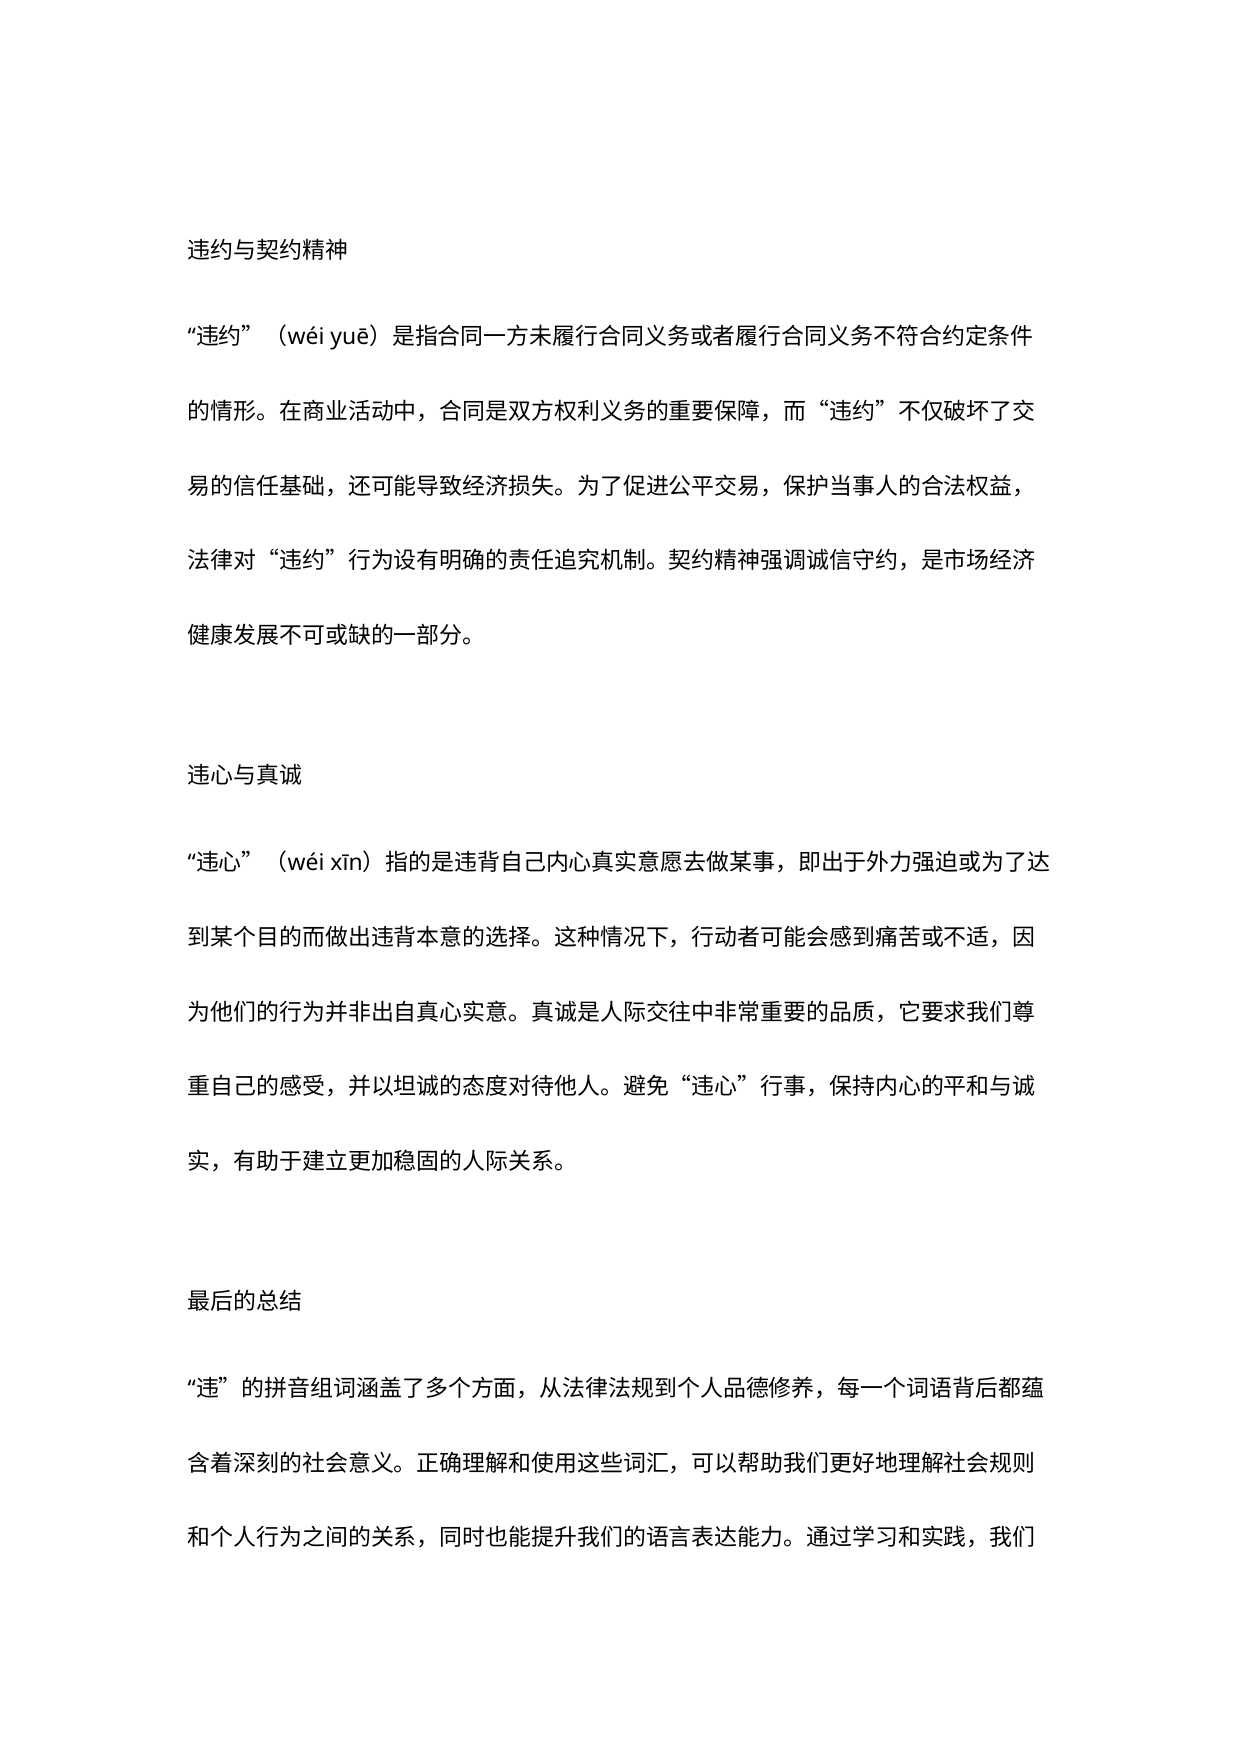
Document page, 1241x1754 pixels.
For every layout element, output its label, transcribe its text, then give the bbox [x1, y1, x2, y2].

text 最后的总结 [187, 1267, 1053, 1332]
text “违约”（wéi yuē）是指合同一方未履行合同义务或者履行合同义务不符合约定条件的情形。在商业活动中，合同是双方权利义务的重要保障，而“违约”不仅破坏了交易的信任基础，还可能导致经济损失。为了促进公平交易，保护当事人的合法权益，法律对“违约”行为设有明确的责任追究机制。契约精神强调诚信守约，是市场经济健康发展不可或缺的一部分。 [187, 302, 1053, 666]
text “违心”（wéi xīn）指的是违背自己内心真实意愿去做某事，即出于外力强迫或为了达到某个目的而做出违背本意的选择。这种情况下，行动者可能会感到痛苦或不适，因为他们的行为并非出自真心实意。真诚是人际交往中非常重要的品质，它要求我们尊重自己的感受，并以坦诚的态度对待他人。避免“违心”行事，保持内心的平和与诚实，有助于建立更加稳固的人际关系。 [187, 828, 1053, 1192]
text 违心与真诚 [187, 742, 1053, 807]
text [187, 1354, 1053, 1568]
text 违约与契约精神 [187, 216, 1053, 281]
